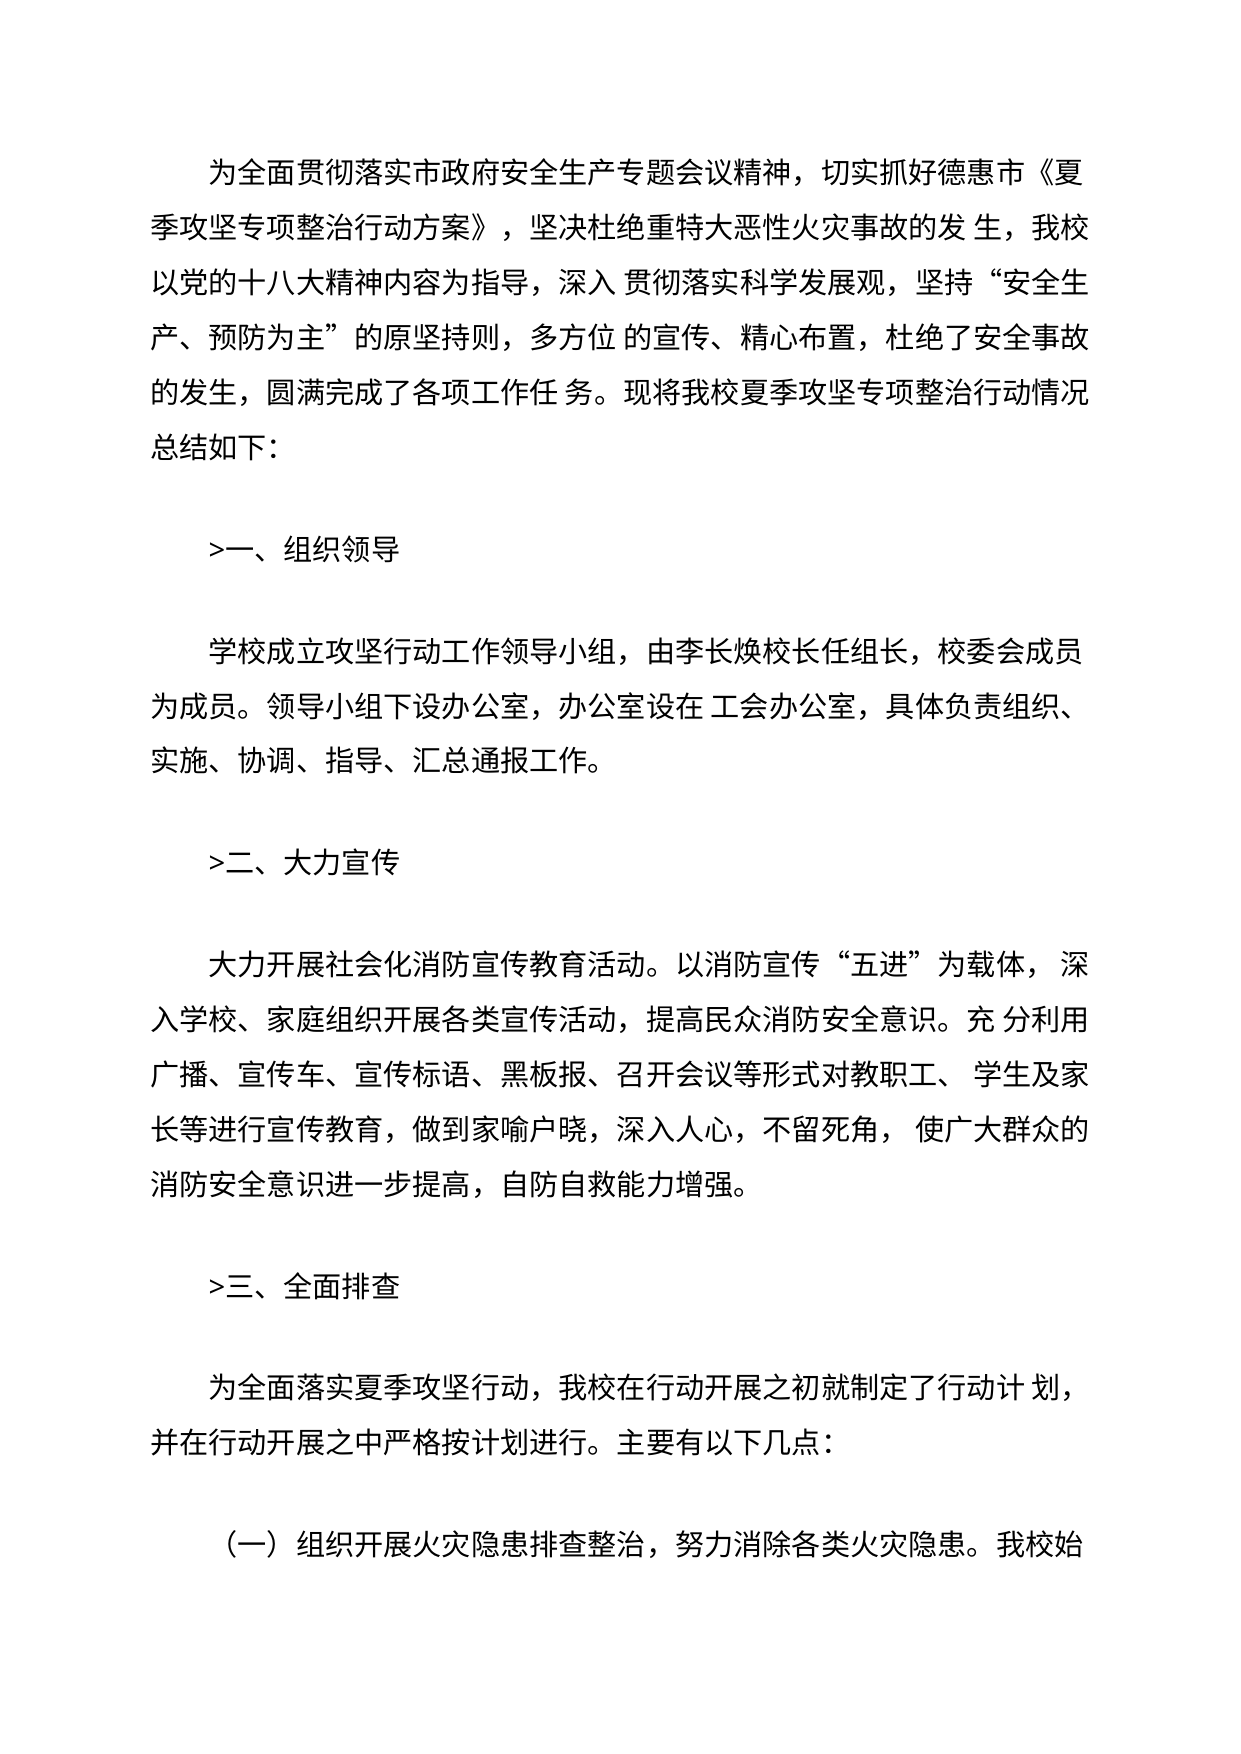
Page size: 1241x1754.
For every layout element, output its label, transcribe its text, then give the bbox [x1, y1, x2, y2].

text 为全面落实夏季攻坚行动，我校在行动开展之初就制定了行动计 划，并在行动开展之中严格按计划进行。主要有以下几点： [150, 1365, 1090, 1462]
text 学校成立攻坚行动工作领导小组，由李长焕校长任组长，校委会成员为成员。领导小组下设办公室，办公室设在 工会办公室，具体负责组织、实施、协调、指导、汇总通报工作。 [150, 628, 1090, 780]
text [150, 1522, 1090, 1564]
text >一、组织领导 [150, 526, 1090, 569]
text 为全面贯彻落实市政府安全生产专题会议精神，切实抓好德惠市《夏季攻坚专项整治行动方案》，坚决杜绝重特大恶性火灾事故的发 生，我校以党的十八大精神内容为指导，深入 贯彻落实科学发展观，坚持“安全生产、预防为主”的原坚持则，多方位 的宣传、精心布置，杜绝了安全事故的发生，圆满完成了各项工作任 务。现将我校夏季攻坚专项整治行动情况总结如下： [150, 150, 1090, 467]
text >三、全面排查 [150, 1263, 1090, 1306]
text 大力开展社会化消防宣传教育活动。以消防宣传“五进”为载体， 深入学校、家庭组织开展各类宣传活动，提高民众消防安全意识。充 分利用广播、宣传车、宣传标语、黑板报、召开会议等形式对教职工、 学生及家长等进行宣传教育，做到家喻户晓，深入人心，不留死角， 使广大群众的消防安全意识进一步提高，自防自救能力增强。 [150, 942, 1090, 1204]
text >二、大力宣传 [150, 840, 1090, 882]
